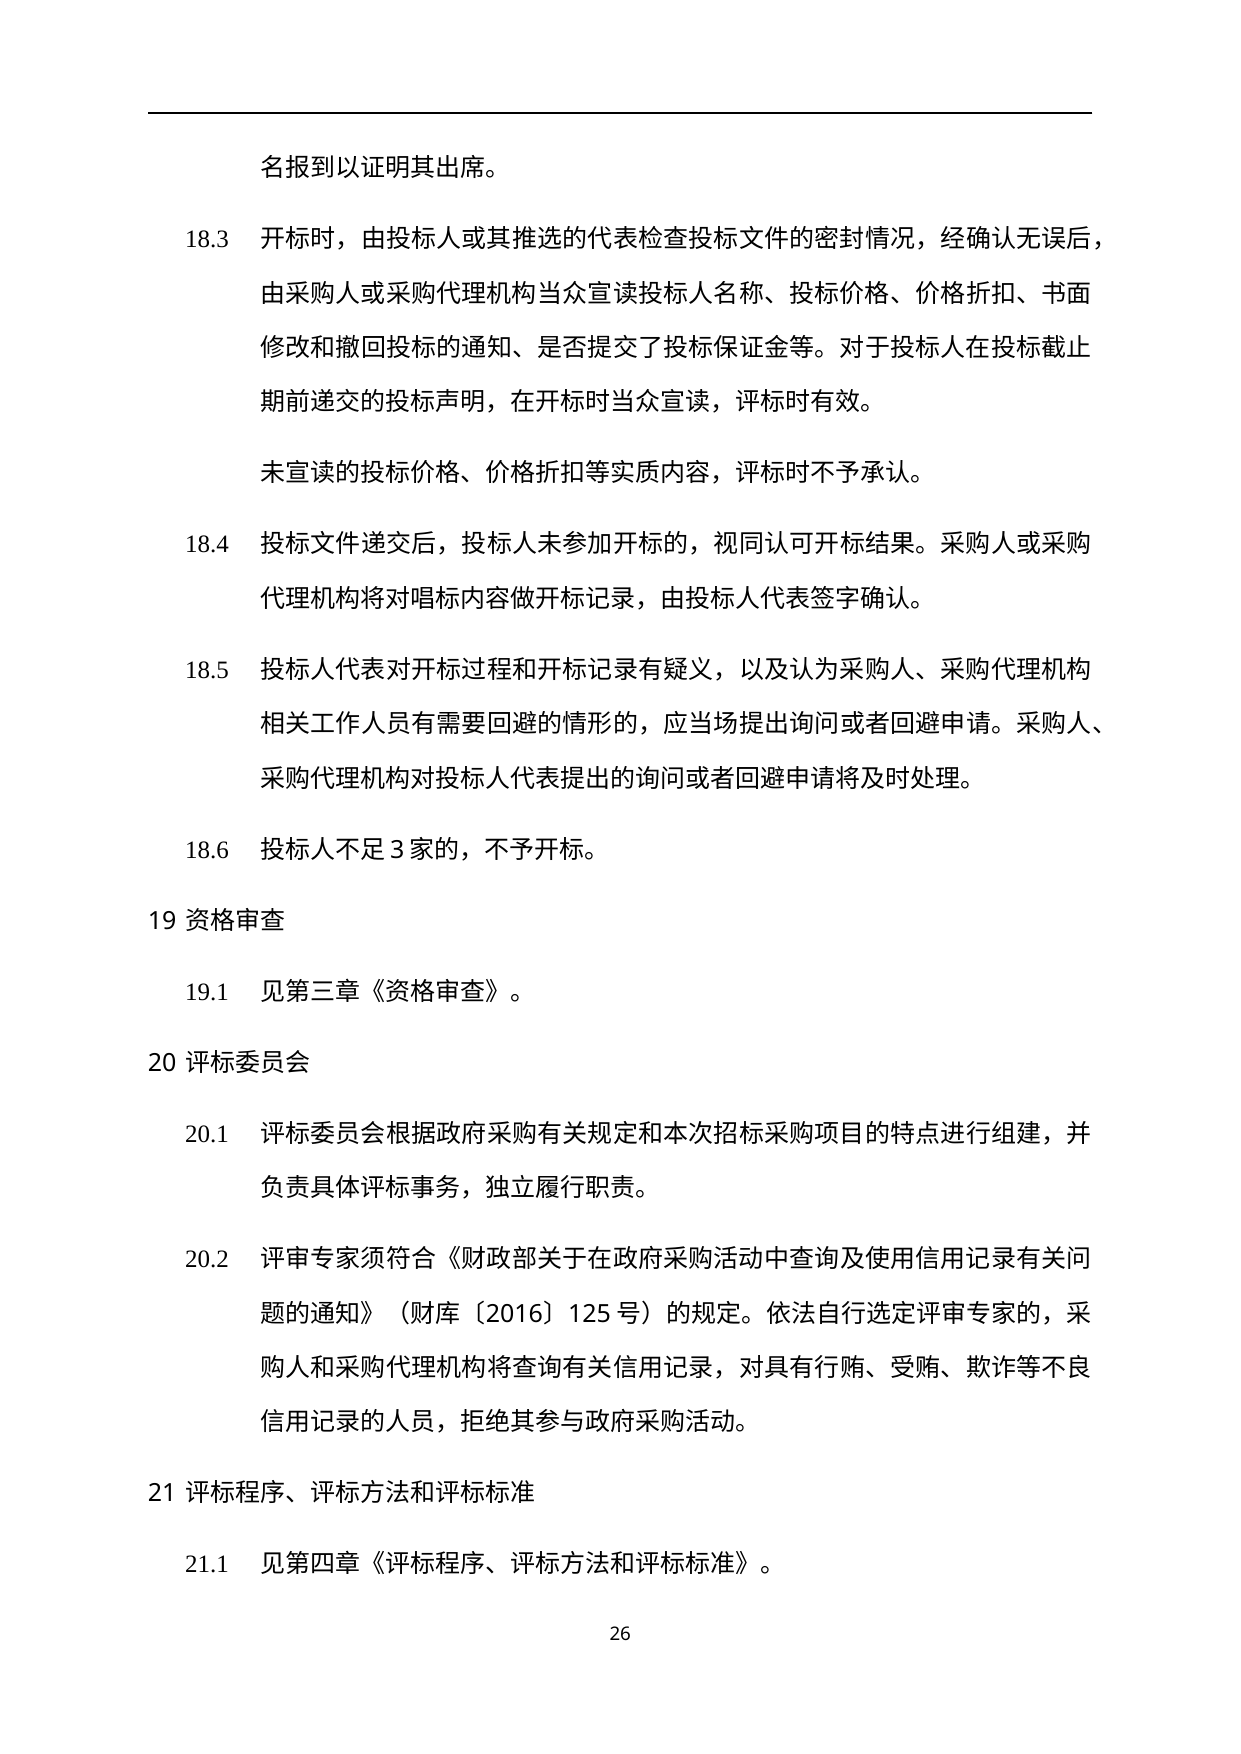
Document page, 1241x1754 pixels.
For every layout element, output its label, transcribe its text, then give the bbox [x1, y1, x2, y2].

list 见第四章《评标程序、评标方法和评标标准》。 [185, 1544, 1092, 1580]
list 投标人代表对开标过程和开标记录有疑义，以及认为采购人、采购代理机构相关工作人员有需要回避的情形的，应当场提出询问或者回避申请。采购人、采购代理机构对投标人代表提出的询问或者回避申请将及时处理。 [185, 649, 1092, 794]
list 评标程序、评标方法和评标标准 [148, 1473, 1092, 1509]
list 投标文件递交后，投标人未参加开标的，视同认可开标结果。采购人或采购代理机构将对唱标内容做开标记录，由投标人代表签字确认。 [185, 524, 1092, 614]
list 见第三章《资格审查》。 [185, 971, 1092, 1007]
list 开标时，由投标人或其推选的代表检查投标文件的密封情况，经确认无误后，由采购人或采购代理机构当众宣读投标人名称、投标价格、价格折扣、书面修改和撤回投标的通知、是否提交了投标保证金等。对于投标人在投标截止期前递交的投标声明，在开标时当众宣读，评标时有效。 [185, 219, 1092, 418]
list 评标委员会 [148, 1042, 1092, 1078]
list 投标人不足3家的，不予开标。 [185, 829, 1092, 865]
list 资格审查 [148, 900, 1092, 936]
list 评标委员会根据政府采购有关规定和本次招标采购项目的特点进行组建，并负责具体评标事务，独立履行职责。 [185, 1113, 1092, 1204]
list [185, 148, 1092, 184]
text 未宣读的投标价格、价格折扣等实质内容，评标时不予承认。 [260, 453, 1092, 489]
list 评审专家须符合《财政部关于在政府采购活动中查询及使用信用记录有关问题的通知》（财库〔2016〕125号）的规定。依法自行选定评审专家的，采购人和采购代理机构将查询有关信用记录，对具有行贿、受贿、欺诈等不良信用记录的人员，拒绝其参与政府采购活动。 [185, 1239, 1092, 1438]
